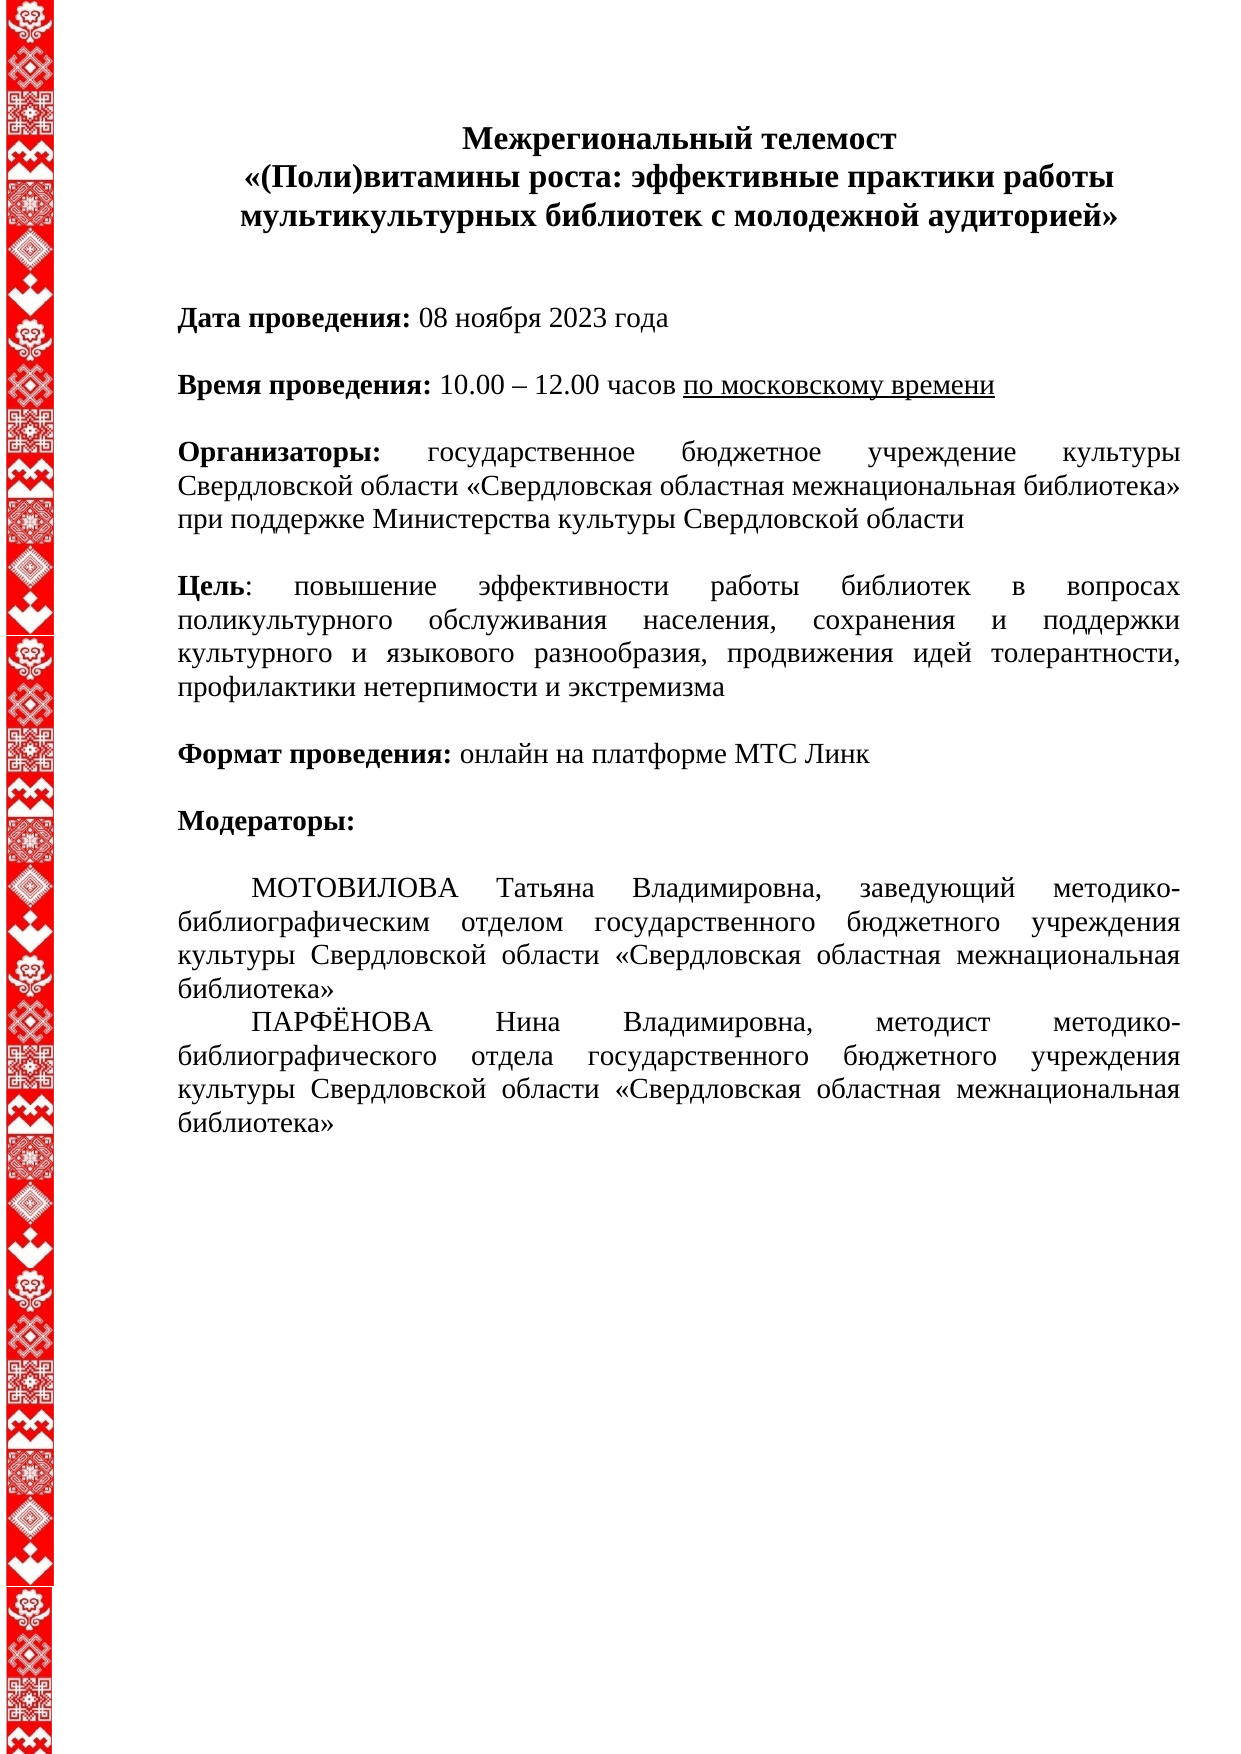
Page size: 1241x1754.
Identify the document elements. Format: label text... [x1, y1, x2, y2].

text ПАРФЁНОВА Нина Владимировна, методист методико-библиографического отдела государственного бюджетного учреждения культуры Свердловской области «Свердловская областная межнациональная библиотека» [177, 1004, 1181, 1139]
text Формат проведения: онлайн на платформе МТС Линка [177, 736, 1181, 770]
text Организаторы: государственное бюджетное учреждение культуры Свердловской области «Свердловская областная межнациональная библиотека» при поддержке Министерства культуры Свердловской области [177, 434, 1181, 535]
text «(Поли)витамины роста: эффективные практики работы мультикультурных библиотек с молодежной аудиторией» [177, 156, 1181, 233]
text МОТОВИЛОВА Татьяна Владимировна, заведующий методико-библиографическим отделом государственного бюджетного учреждения культуры Свердловской области «Свердловская областная межнациональная библиотека» [177, 870, 1181, 1004]
text Модераторы: [177, 803, 1181, 837]
text Цель: повышение эффективности работы библиотек в вопросах поликультурного обслуживания населения, сохранения и поддержки культурного и языкового разнообразия, продвижения идей толерантности, профилактики нетерпимости и экстремизма [177, 568, 1181, 703]
text Время проведения: 10.00 – 12.00 часов по московскому времени [177, 367, 1181, 401]
picture [6, 1587, 52, 1754]
picture [6, 0, 54, 635]
text Дата проведения: 08 ноября 2023 года [177, 300, 1181, 334]
text Межрегиональный телемост [177, 118, 1181, 156]
picture [6, 636, 54, 1586]
